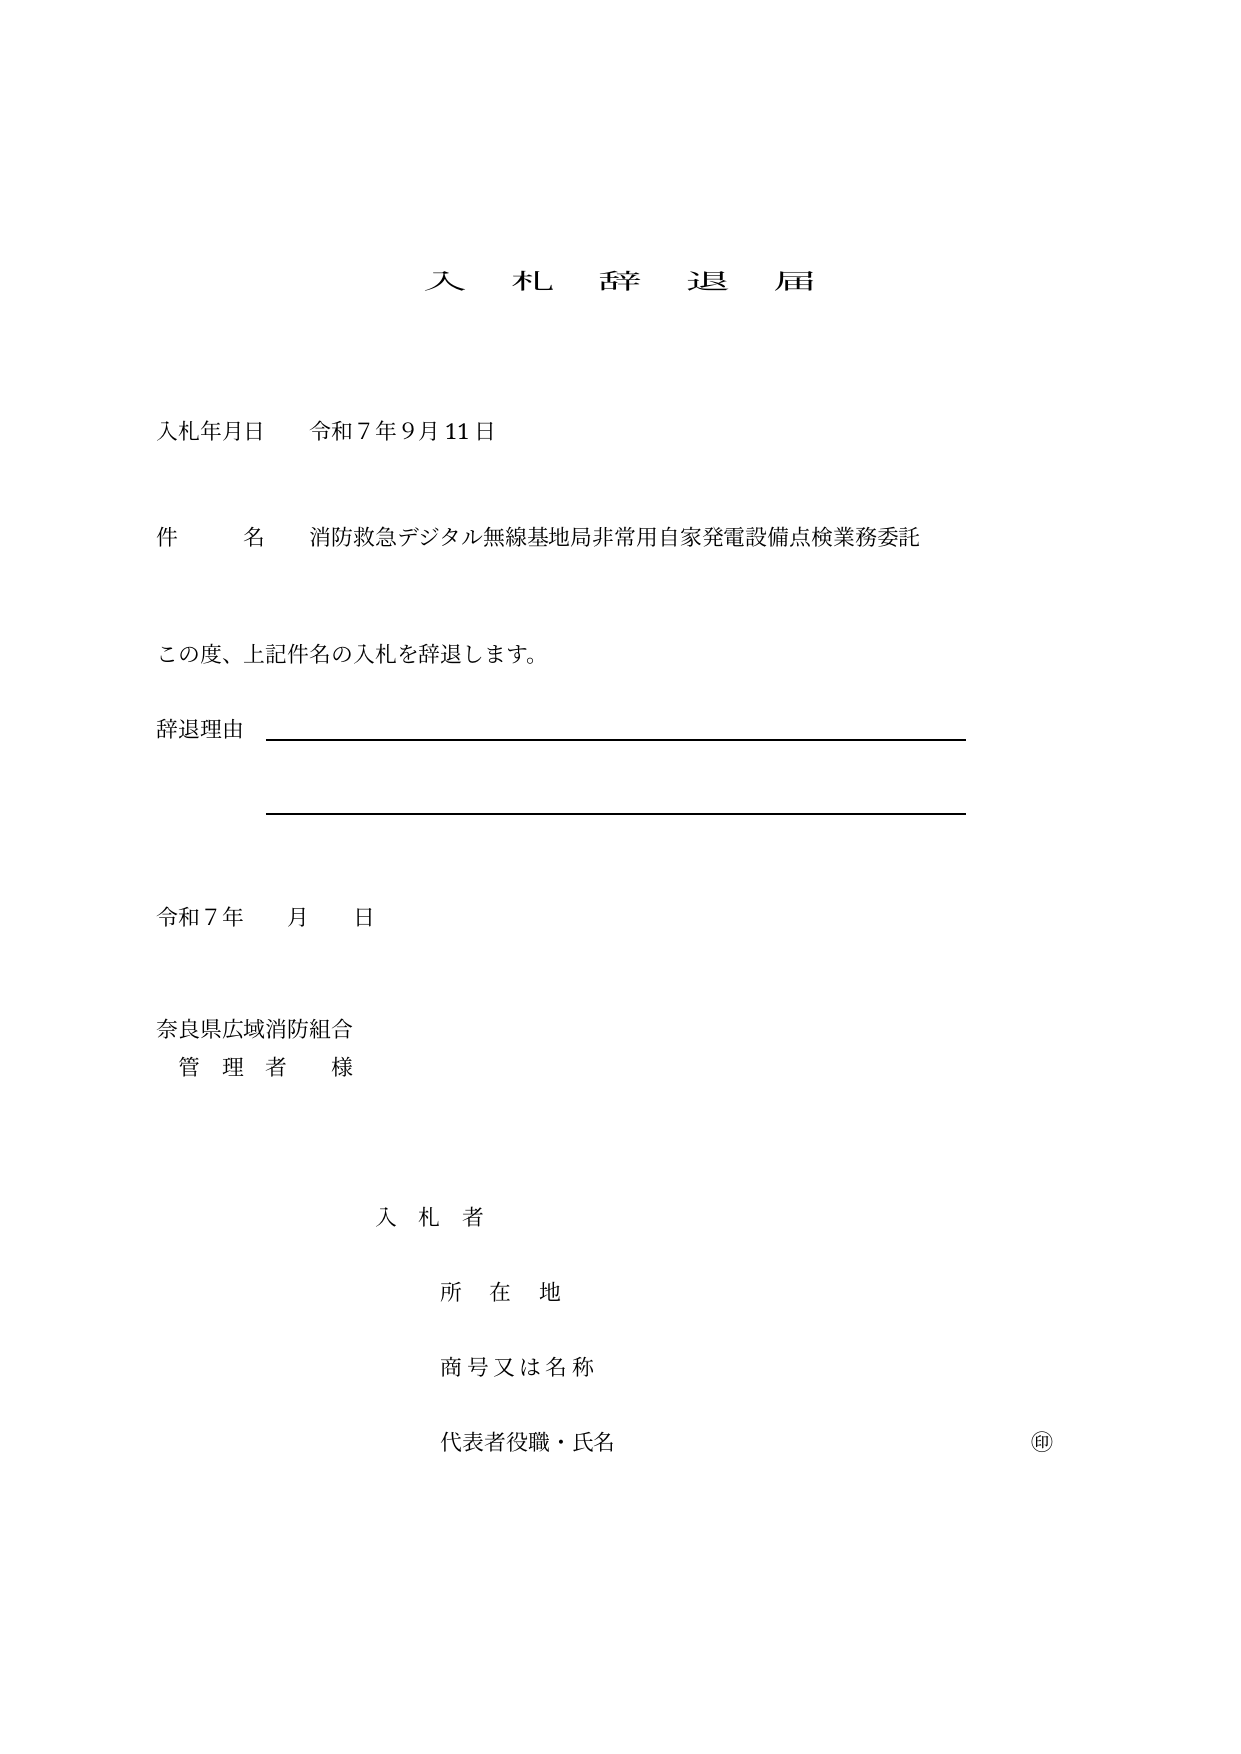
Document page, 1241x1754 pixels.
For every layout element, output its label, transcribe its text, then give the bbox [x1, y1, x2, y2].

text 奈良県広域消防組合 [156, 1009, 1128, 1047]
text 代表者役職・氏名 ㊞ [112, 1422, 1128, 1459]
text 件 名 消防救急デジタル無線基地局非常用自家発電設備点検業務委託 [112, 517, 1128, 555]
text 辞退理由 [112, 709, 1128, 747]
text 入 札 辞 退 届 [112, 262, 1128, 299]
text 商号又は名称 [112, 1347, 1128, 1384]
text 所在地 [112, 1272, 1128, 1309]
text 管 理 者 様 [156, 1047, 1128, 1084]
text この度、上記件名の入札を辞退します。 [112, 634, 1128, 672]
text 令和７年 月 日 [156, 897, 1128, 934]
text 入 札 者 [112, 1197, 1128, 1234]
text 入札年月日 令和７年９月11日 [156, 412, 1128, 449]
